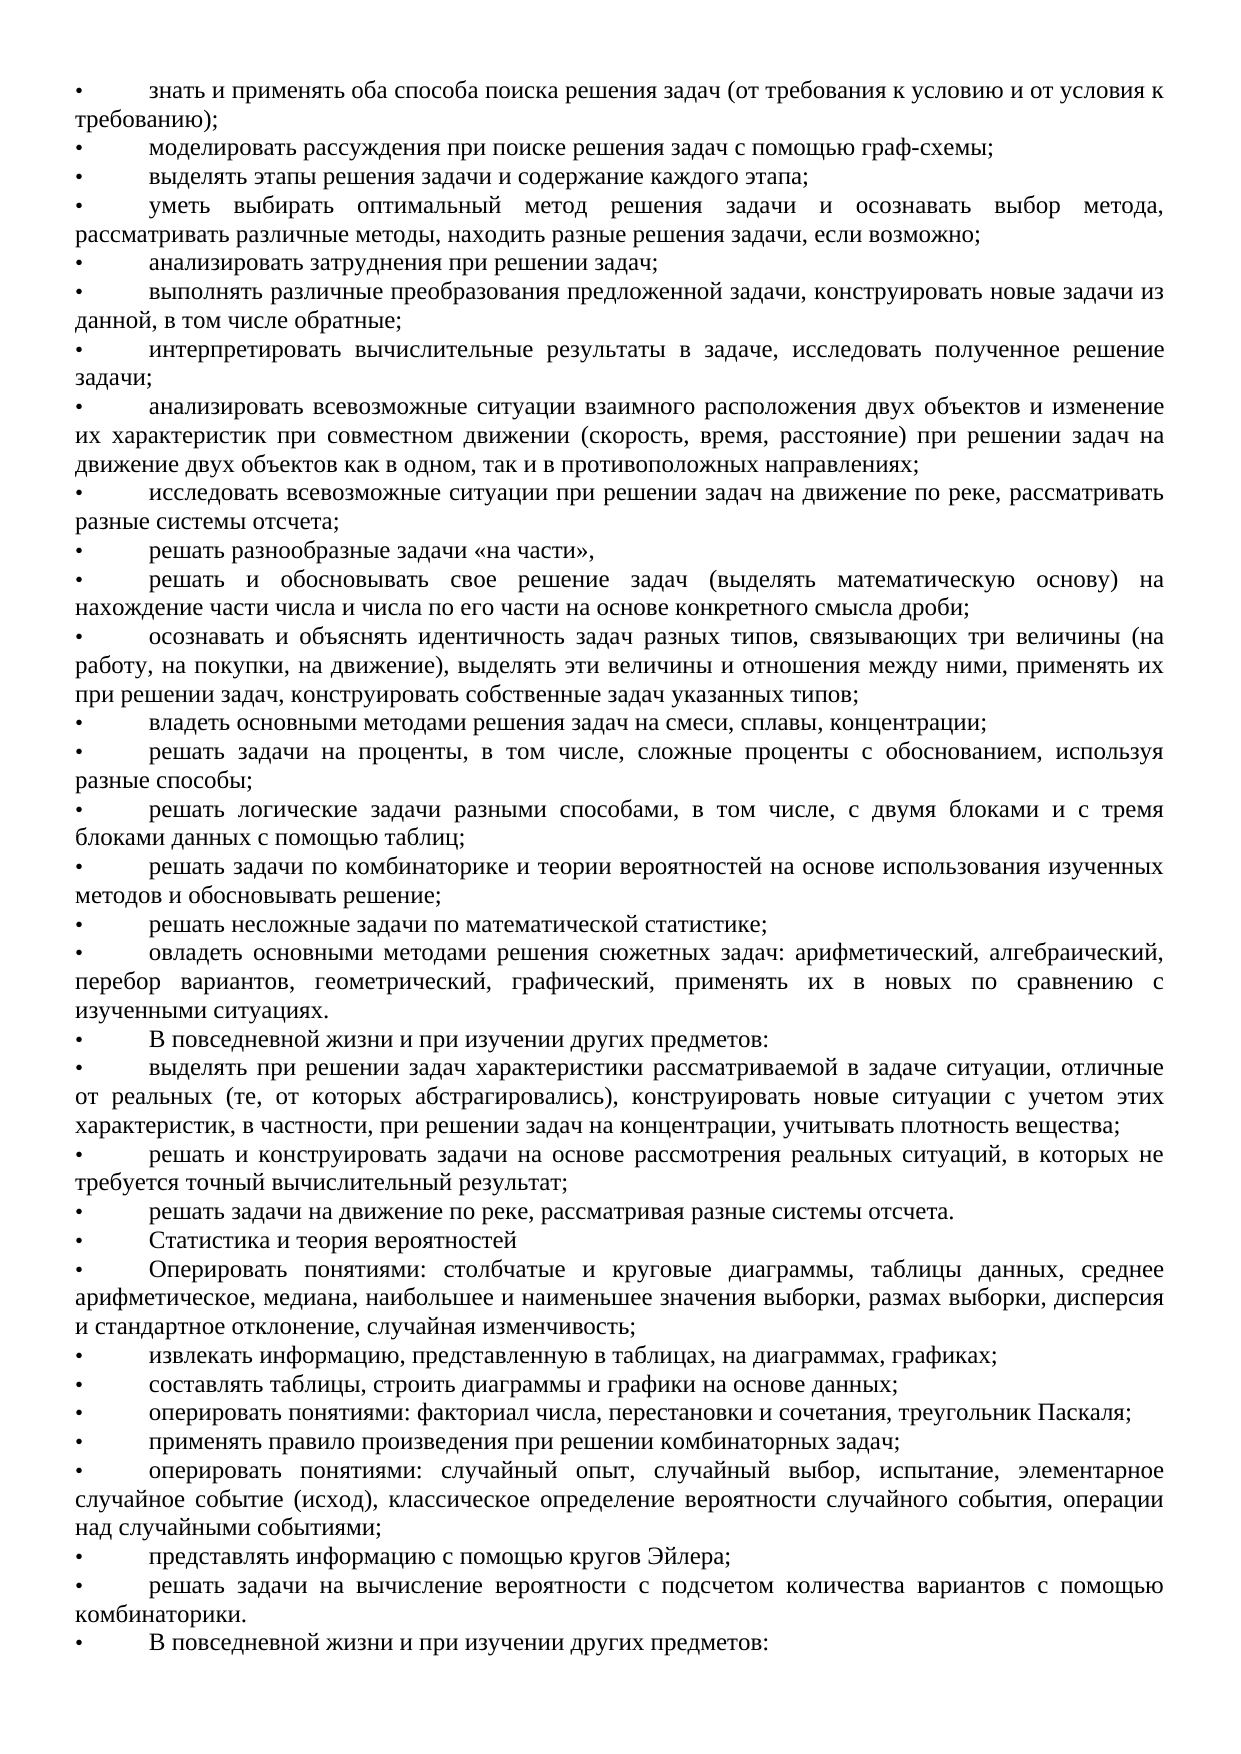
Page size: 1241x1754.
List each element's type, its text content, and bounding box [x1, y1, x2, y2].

list извлекать информацию, представленную в таблицах, на диаграммах, графиках; [75, 1340, 1165, 1369]
list решать задачи на проценты, в том числе, сложные проценты с обоснованием, используя разные способы; [75, 736, 1165, 794]
list представлять информацию с помощью кругов Эйлера; [75, 1541, 1165, 1570]
list решать задачи по комбинаторике и теории вероятностей на основе использования изученных методов и обосновывать решение; [75, 851, 1165, 909]
list интерпретировать вычислительные результаты в задаче, исследовать полученное решение задачи; [75, 334, 1165, 391]
list исследовать всевозможные ситуации при решении задач на движение по реке, рассматривать разные системы отсчета; [75, 477, 1165, 535]
list решать разнообразные задачи «на части», [75, 535, 1165, 564]
list применять правило произведения при решении комбинаторных задач; [75, 1426, 1165, 1455]
list анализировать затруднения при решении задач; [75, 247, 1165, 276]
list владеть основными методами решения задач на смеси, сплавы, концентрации; [75, 707, 1165, 736]
list решать и обосновывать свое решение задач (выделять математическую основу) на нахождение части числа и числа по его части на основе конкретного смысла дроби; [75, 564, 1165, 621]
list решать несложные задачи по математической статистике; [75, 909, 1165, 937]
list решать задачи на движение по реке, рассматривая разные системы отсчета. [75, 1196, 1165, 1225]
list решать задачи на вычисление вероятности с подсчетом количества вариантов с помощью комбинаторики. [75, 1570, 1165, 1627]
list выделять при решении задач характеристики рассматриваемой в задаче ситуации, отличные от реальных (те, от которых абстрагировались), конструировать новые ситуации с учетом этих характеристик, в частности, при решении задач на концентрации, учитывать плотность вещества; [75, 1052, 1165, 1139]
list оперировать понятиями: случайный опыт, случайный выбор, испытание, элементарное случайное событие (исход), классическое определение вероятности случайного события, операции над случайными событиями; [75, 1455, 1165, 1541]
list решать и конструировать задачи на основе рассмотрения реальных ситуаций, в которых не требуется точный вычислительный результат; [75, 1139, 1165, 1196]
list решать логические задачи разными способами, в том числе, с двумя блоками и с тремя блоками данных с помощью таблиц; [75, 794, 1165, 851]
list выделять этапы решения задачи и содержание каждого этапа; [75, 161, 1165, 190]
list уметь выбирать оптимальный метод решения задачи и осознавать выбор метода, рассматривать различные методы, находить разные решения задачи, если возможно; [75, 190, 1165, 247]
list знать и применять оба способа поиска решения задач (от требования к условию и от условия к требованию); [75, 75, 1165, 132]
list моделировать рассуждения при поиске решения задач с помощью граф-схемы; [75, 132, 1165, 161]
list В повседневной жизни и при изучении других предметов: [75, 1024, 1165, 1052]
list овладеть основными методами решения сюжетных задач: арифметический, алгебраический, перебор вариантов, геометрический, графический, применять их в новых по сравнению с изученными ситуациях. [75, 937, 1165, 1024]
list осознавать и объяснять идентичность задач разных типов, связывающих три величины (на работу, на покупки, на движение), выделять эти величины и отношения между ними, применять их при решении задач, конструировать собственные задач указанных типов; [75, 621, 1165, 707]
list оперировать понятиями: факториал числа, перестановки и сочетания, треугольник Паскаля; [75, 1397, 1165, 1426]
list Оперировать понятиями: столбчатые и круговые диаграммы, таблицы данных, среднее арифметическое, медиана, наибольшее и наименьшее значения выборки, размах выборки, дисперсия и стандартное отклонение, случайная изменчивость; [75, 1254, 1165, 1340]
list Статистика и теория вероятностей [75, 1225, 1165, 1254]
list анализировать всевозможные ситуации взаимного расположения двух объектов и изменение их характеристик при совместном движении (скорость, время, расстояние) при решении задач на движение двух объектов как в одном, так и в противоположных направлениях; [75, 391, 1165, 477]
list составлять таблицы, строить диаграммы и графики на основе данных; [75, 1369, 1165, 1397]
list В повседневной жизни и при изучении других предметов: [75, 1627, 1165, 1656]
list выполнять различные преобразования предложенной задачи, конструировать новые задачи из данной, в том числе обратные; [75, 276, 1165, 334]
